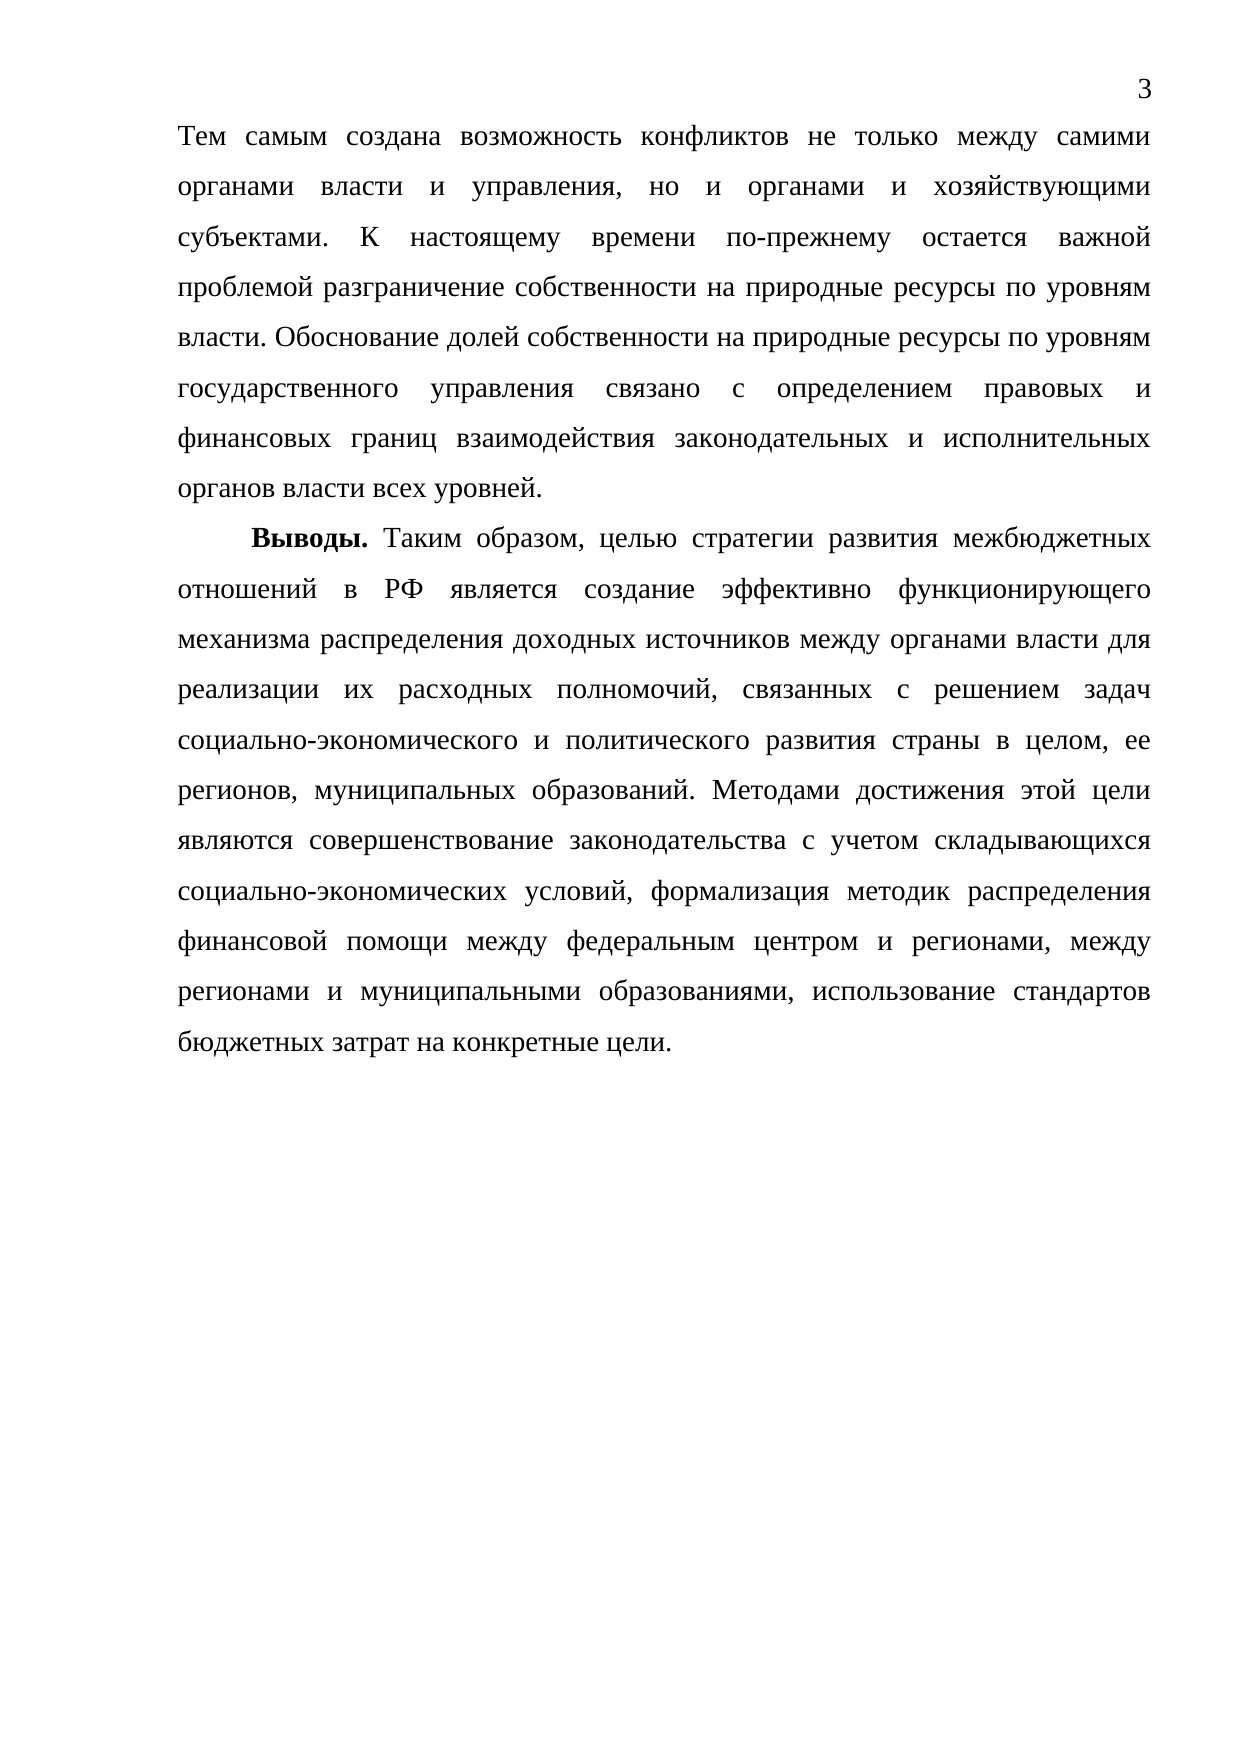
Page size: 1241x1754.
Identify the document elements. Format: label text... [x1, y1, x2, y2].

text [177, 118, 1152, 504]
text Выводы. Таким образом, целью стратегии развития межбюджетных отношений в РФ является создание эффективно функционирующего механизма распределения доходных источников между органами власти для реализации их расходных полномочий, связанных с решением задач социально-экономического и политического развития страны в целом, ее регионов, муниципальных образований. Методами достижения этой цели являются совершенствование законодательства с учетом складывающихся социально-экономических условий, формализация методик распределения финансовой помощи между федеральным центром и регионами, между регионами и муниципальными образованиями, использование стандартов бюджетных затрат на конкретные цели. [177, 521, 1152, 1057]
